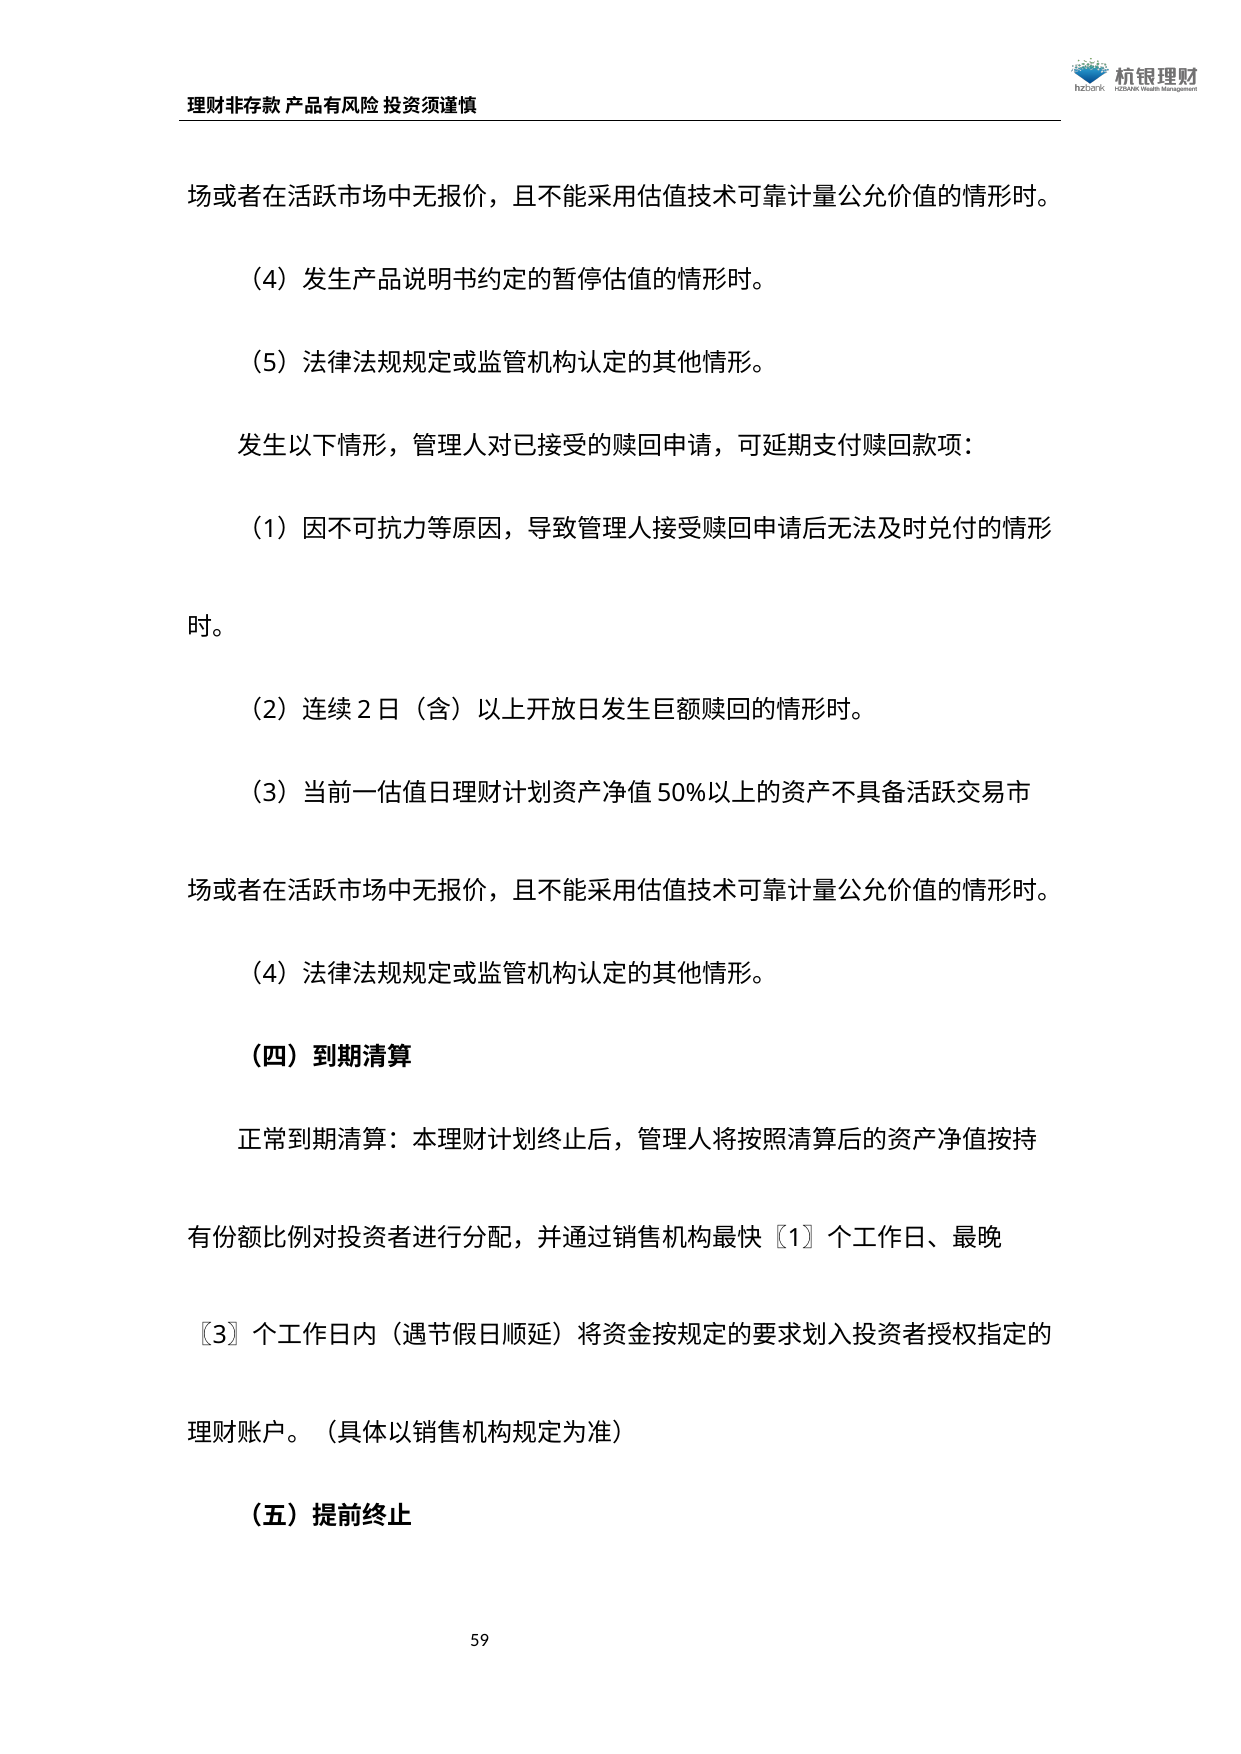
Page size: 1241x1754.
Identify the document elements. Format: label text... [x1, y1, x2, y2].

list 当前一估值日理财计划资产净值50%以上的资产不具备活跃交易市场或者在活跃市场中无报价，且不能采用估值技术可靠计量公允价值的情形时。 [187, 758, 1053, 921]
picture [1027, 0, 1240, 151]
list 连续2日（含）以上开放日发生巨额赎回的情形时。 [187, 675, 1053, 740]
list 发生产品说明书约定的暂停估值的情形时。 [187, 245, 1053, 310]
list 当前一估值日理财计划资产净值50%以上的资产不具备活跃交易市场或者在活跃市场中无报价，且不能采用估值技术可靠计量公允价值的情形时。 [187, 162, 1053, 227]
text 正常到期清算：本理财计划终止后，管理人将按照清算后的资产净值按持有份额比例对投资者进行分配，并通过销售机构最快〖1〗个工作日、最晚〖3〗个工作日内（遇节假日顺延）将资金按规定的要求划入投资者授权指定的理财账户。（具体以销售机构规定为准） [187, 1105, 1053, 1463]
list 到期清算 [187, 1022, 1053, 1087]
list 提前终止 [187, 1481, 1053, 1546]
list 法律法规规定或监管机构认定的其他情形。 [187, 939, 1053, 1004]
text 发生以下情形，管理人对已接受的赎回申请，可延期支付赎回款项： [187, 411, 1053, 476]
list 法律法规规定或监管机构认定的其他情形。 [187, 328, 1053, 393]
list 因不可抗力等原因，导致管理人接受赎回申请后无法及时兑付的情形时。 [187, 494, 1053, 657]
